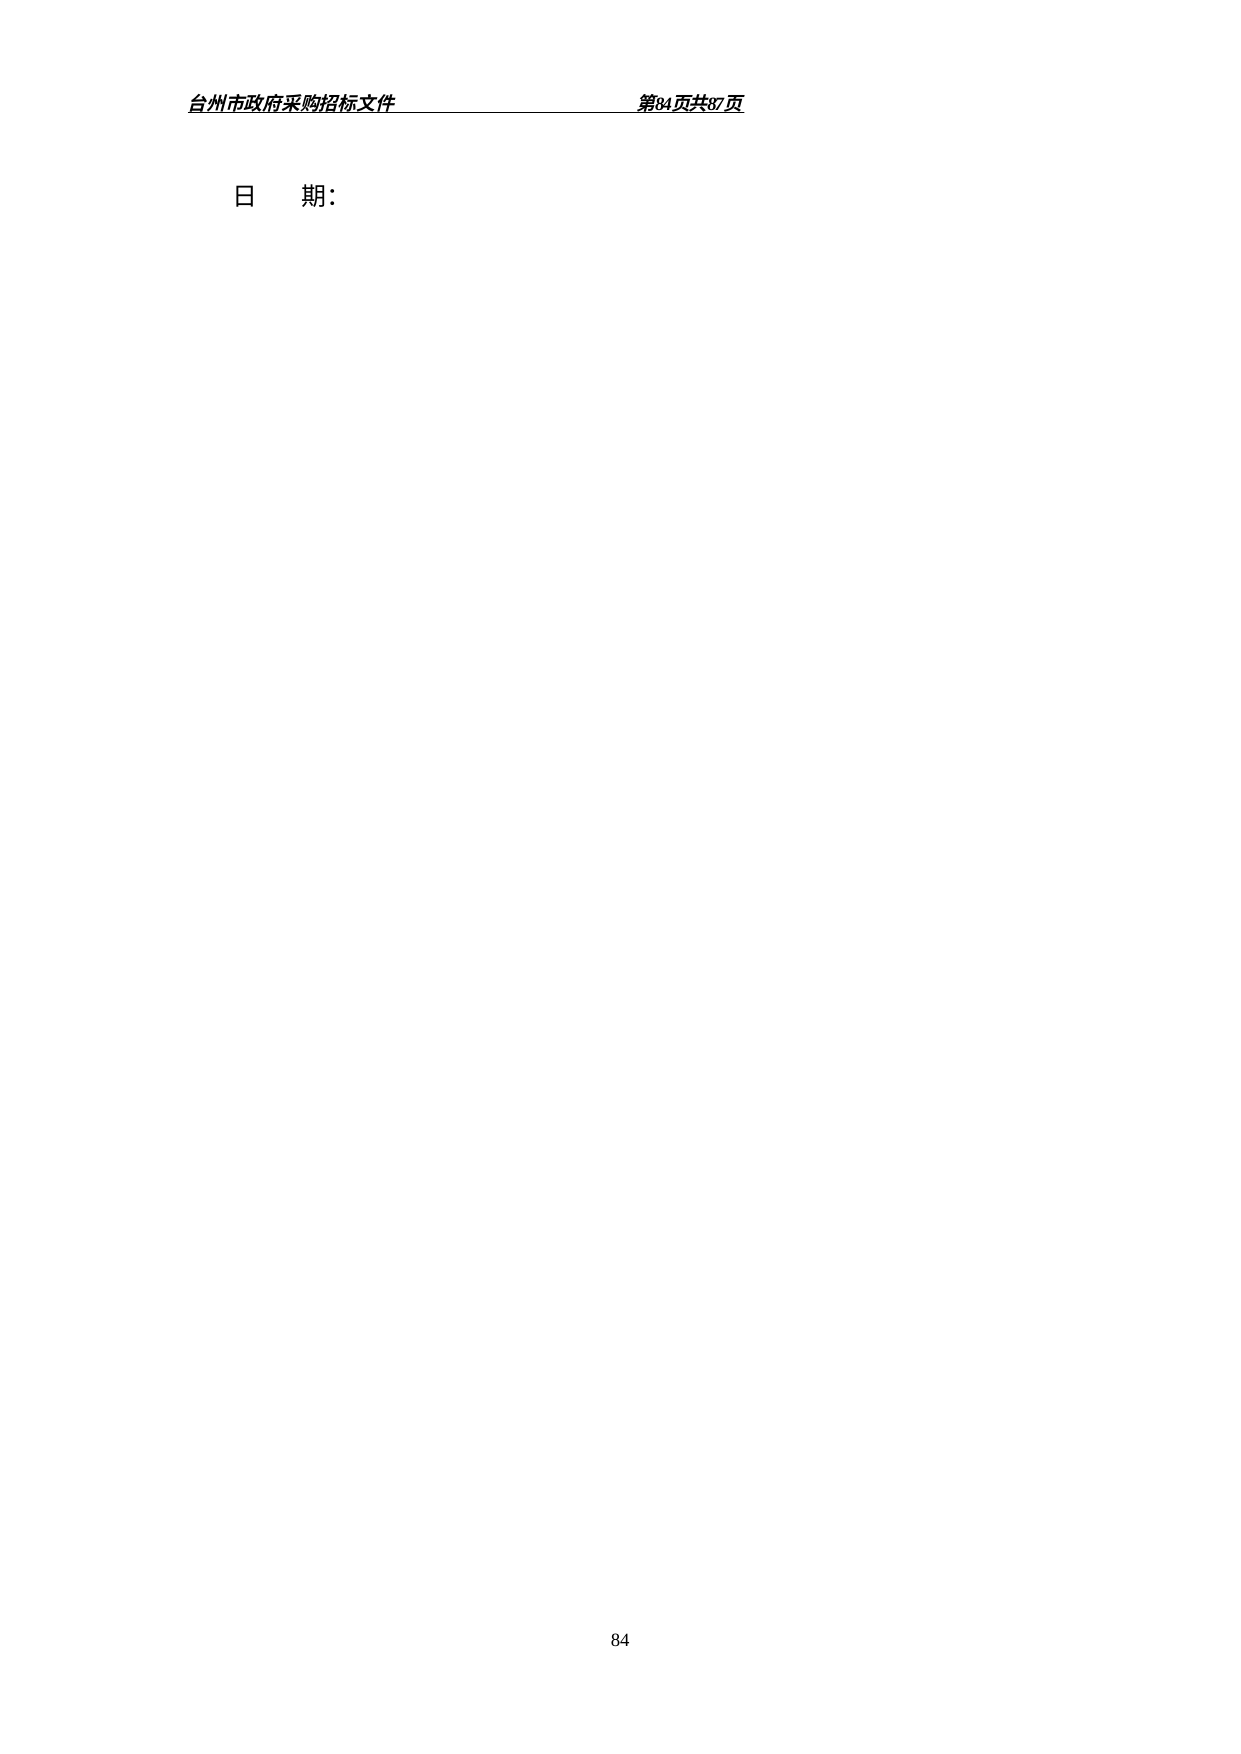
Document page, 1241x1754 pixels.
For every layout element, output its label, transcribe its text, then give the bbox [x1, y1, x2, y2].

text 日 期： [187, 162, 1053, 227]
